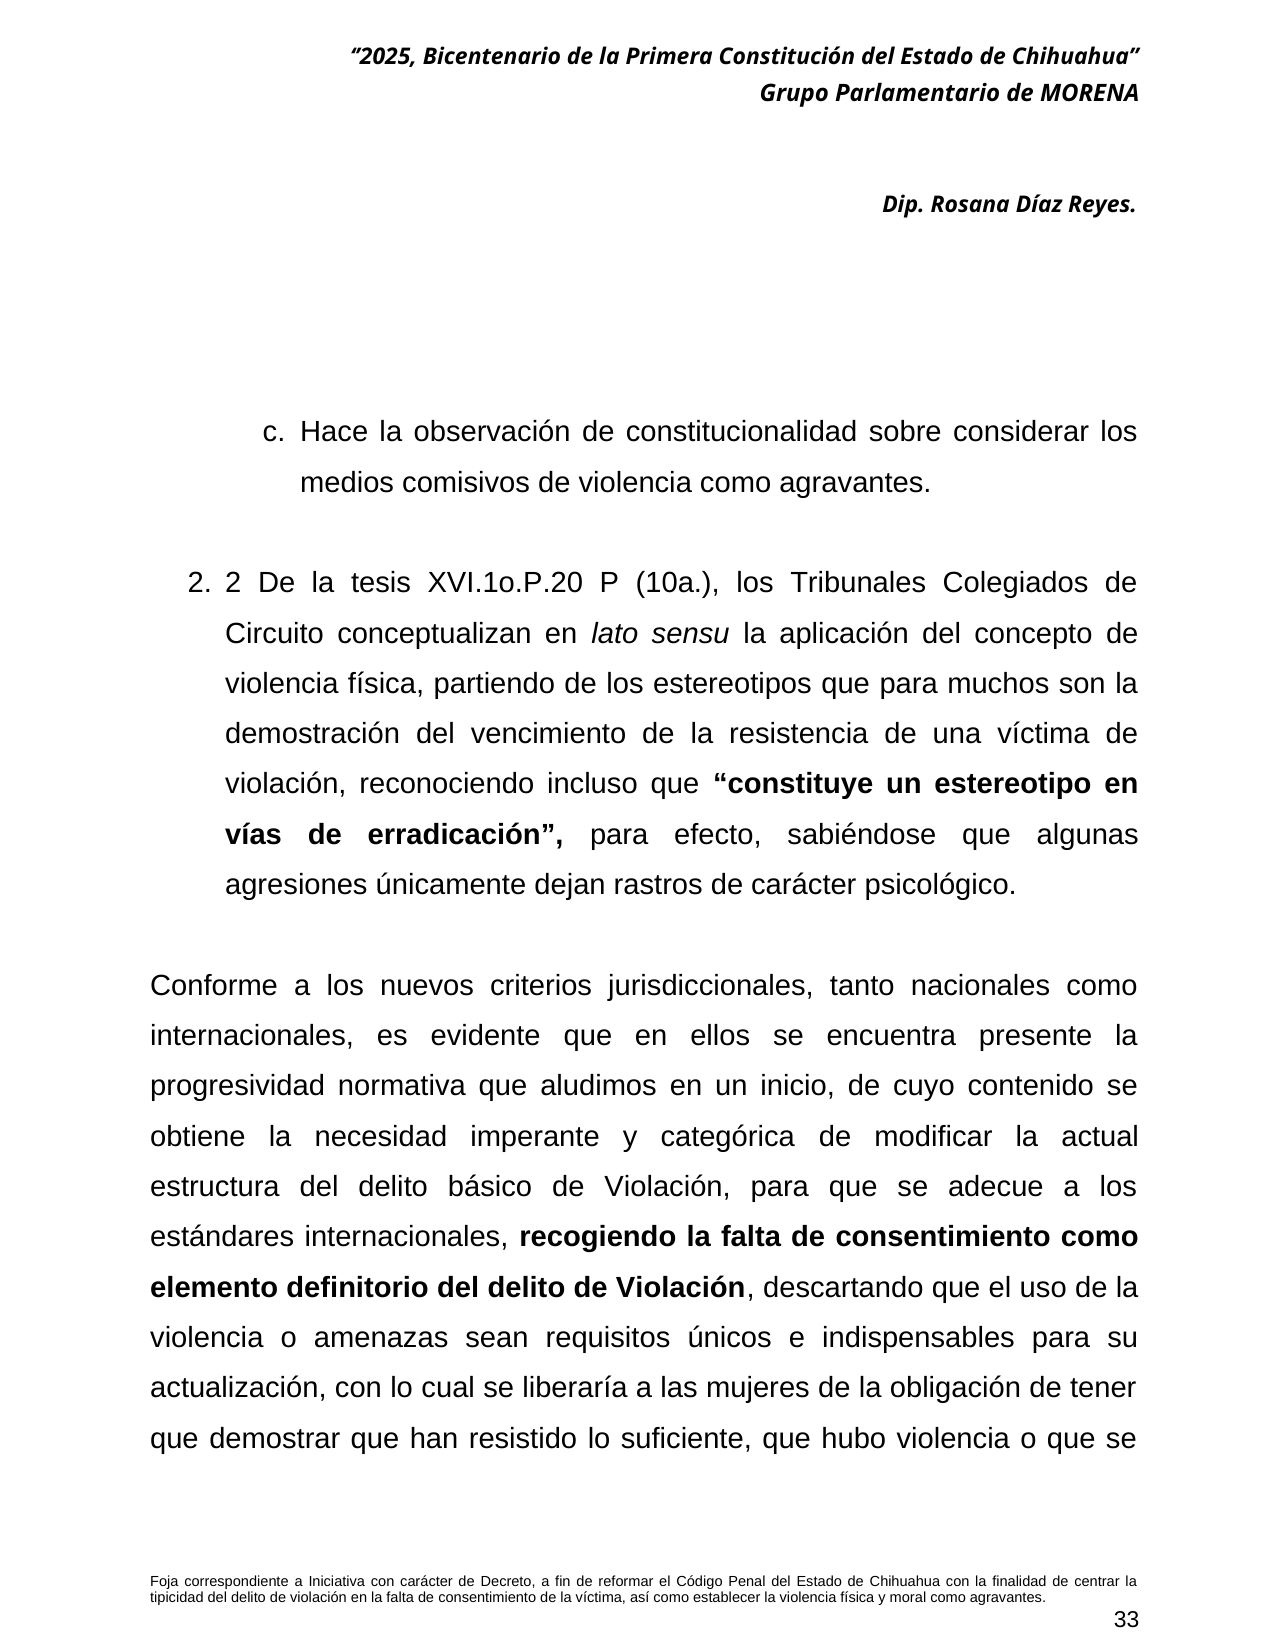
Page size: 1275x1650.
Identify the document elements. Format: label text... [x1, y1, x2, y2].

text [150, 968, 1139, 1454]
list 2 De la tesis XVI.1o.P.20 P (10a.), los Tribunales Colegiados de Circuito conceptualizan en lato sensu la aplicación del concepto de violencia física, partiendo de los estereotipos que para muchos son la demostración del vencimiento de la resistencia de una víctima de violación, reconociendo incluso que “constituye un estereotipo en vías de erradicación”, para efecto, sabiéndose que algunas agresiones únicamente dejan rastros de carácter psicológico. [187, 565, 1139, 901]
list Hace la observación de constitucionalidad sobre considerar los medios comisivos de violencia como agravantes. [262, 414, 1139, 498]
